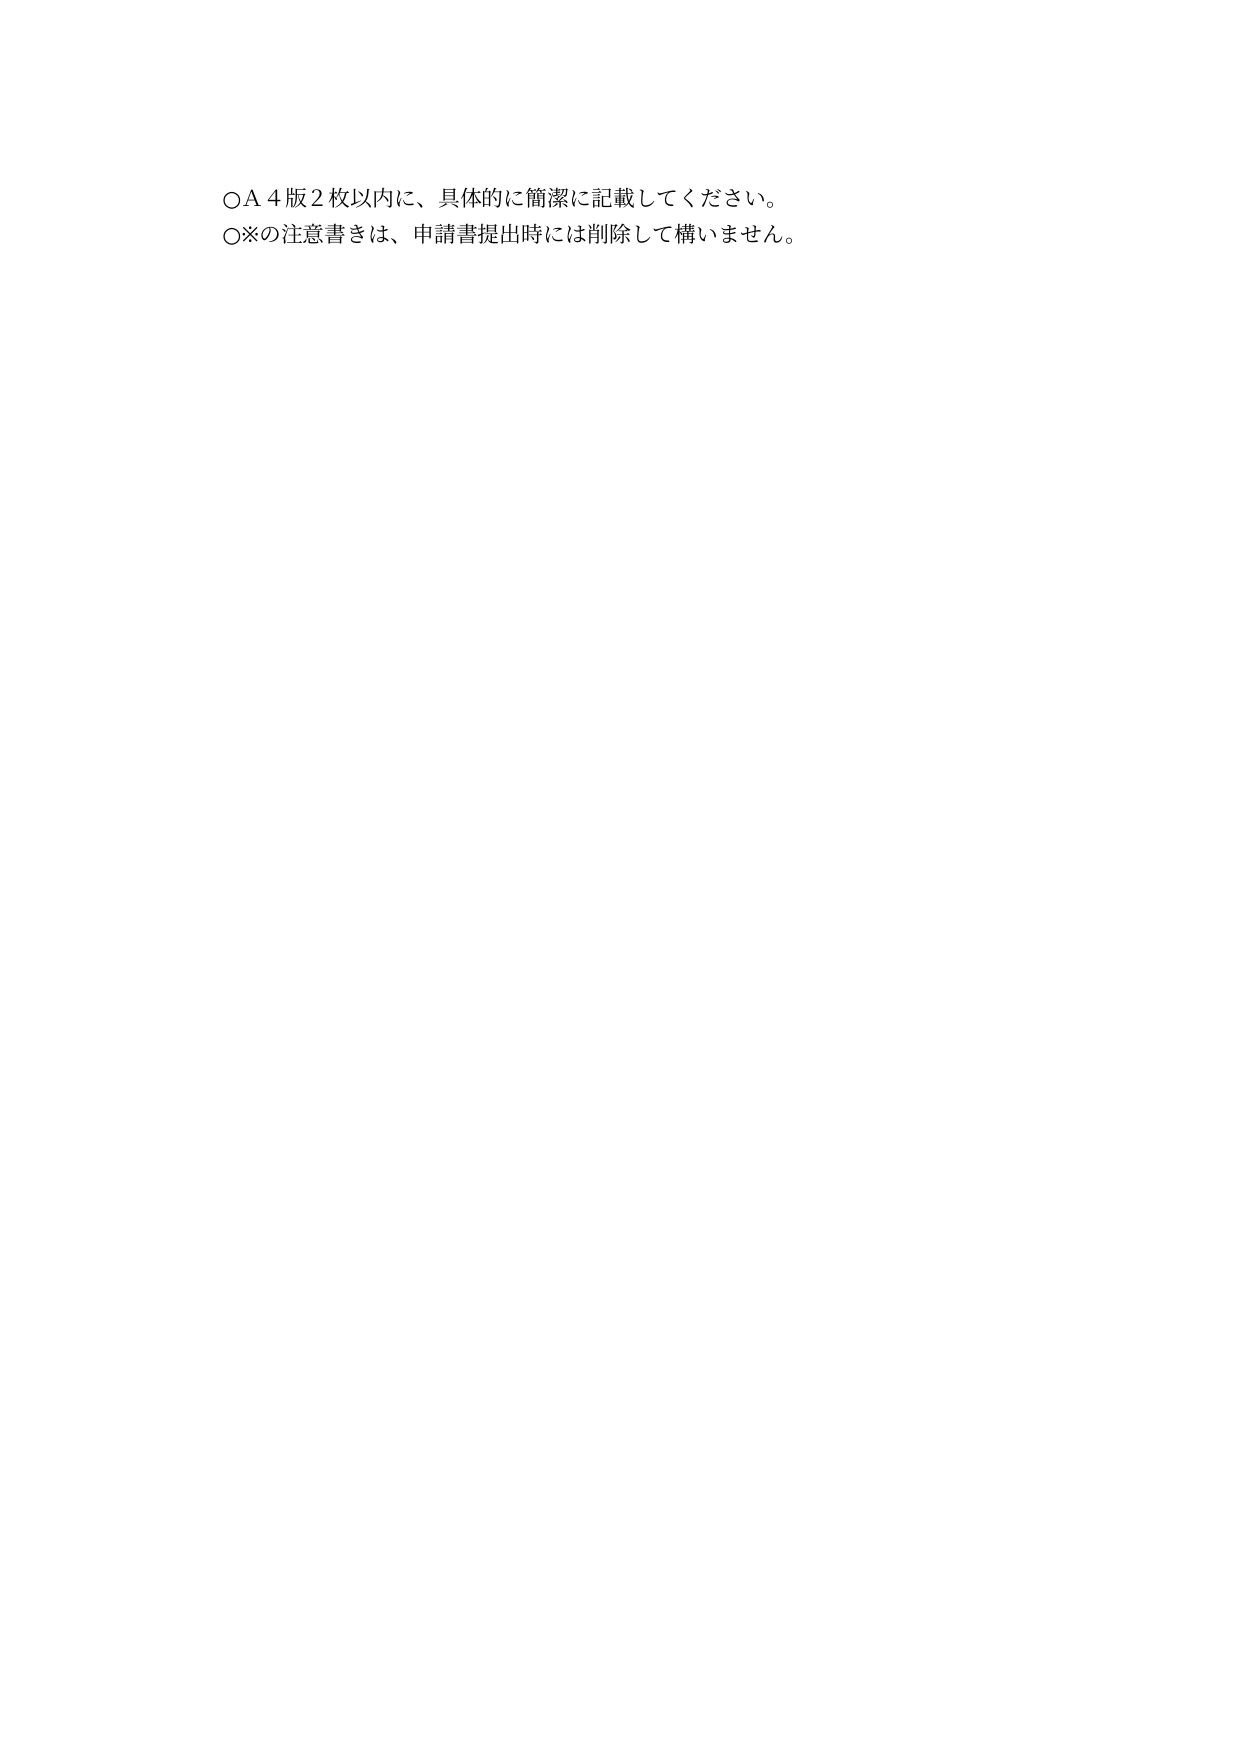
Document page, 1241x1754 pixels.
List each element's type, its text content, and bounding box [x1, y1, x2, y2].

text ○Ａ４版２枚以内に、具体的に簡潔に記載してください。 [200, 179, 1063, 215]
text ○※の注意書きは、申請書提出時には削除して構いません。 [200, 215, 1063, 250]
